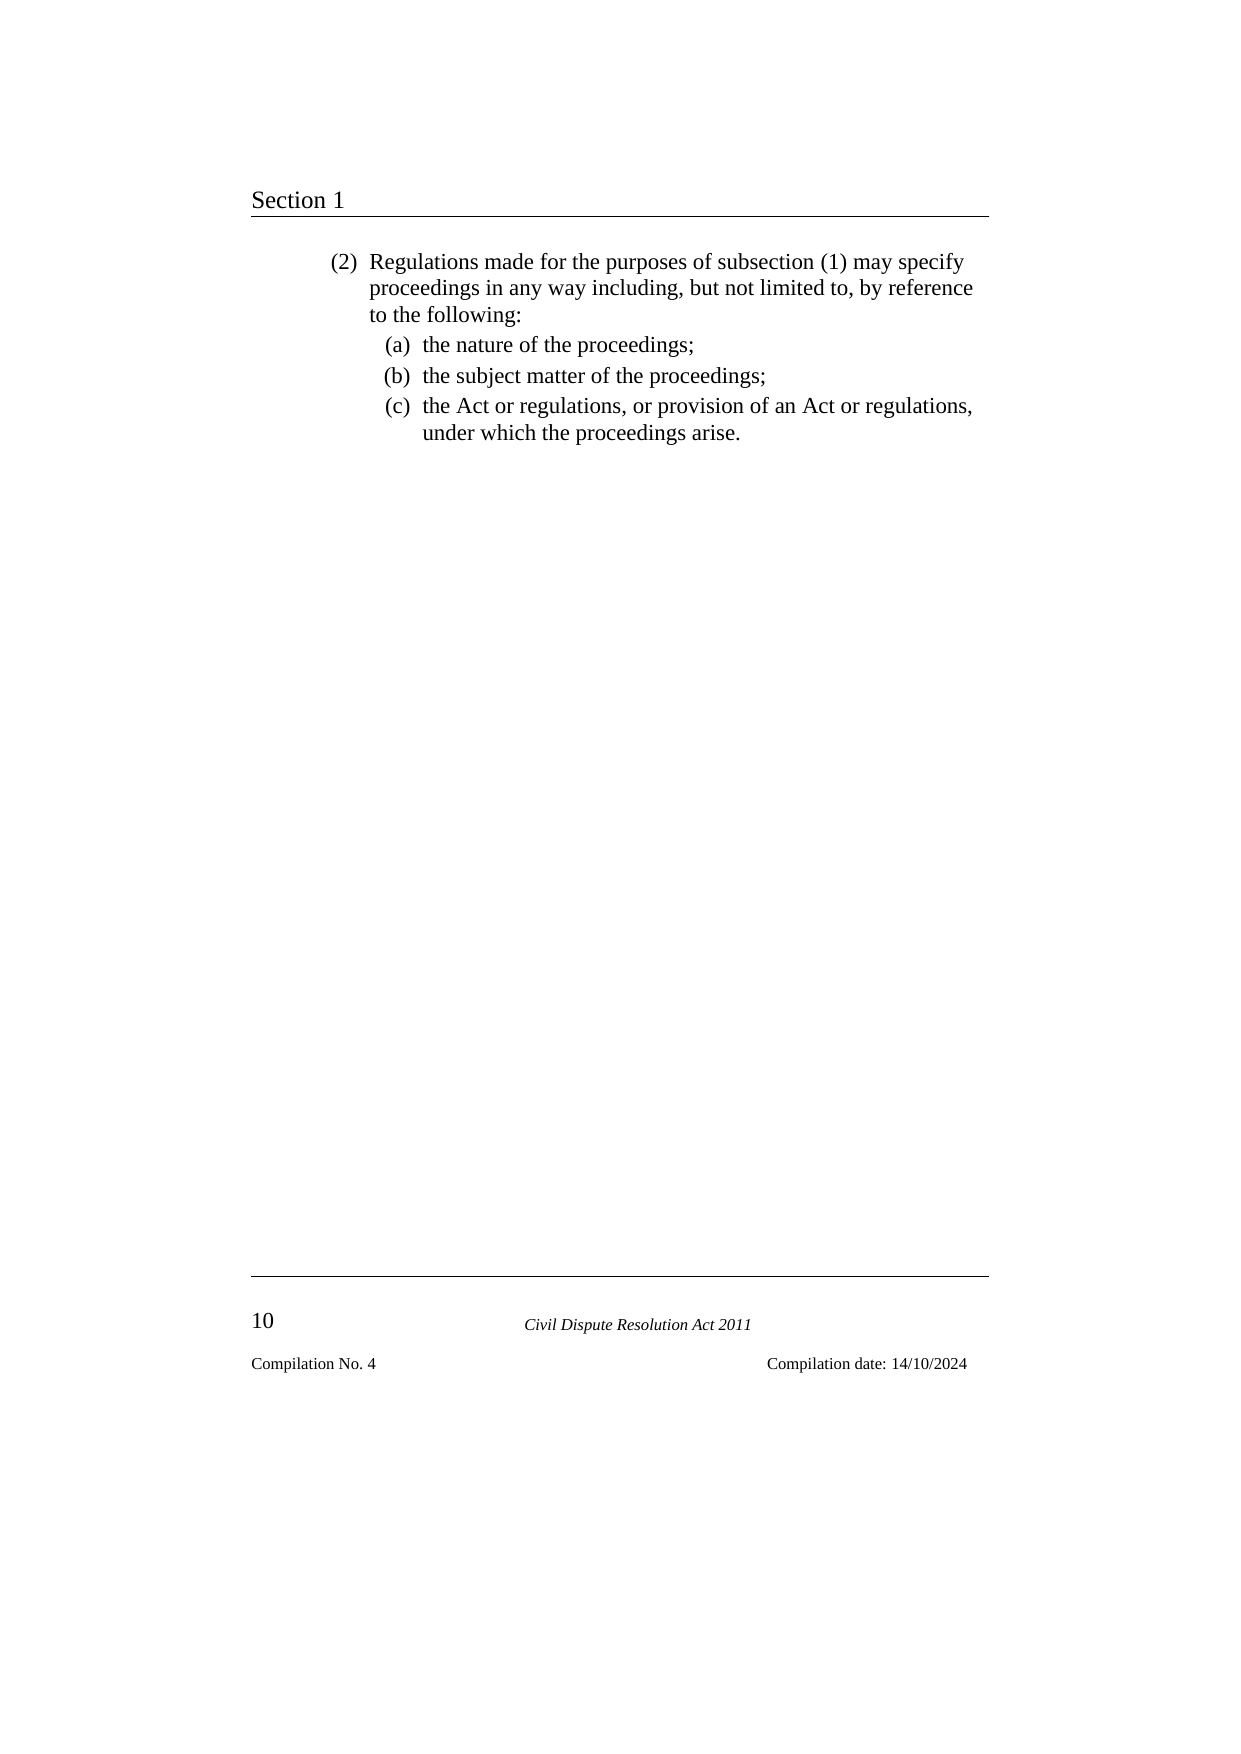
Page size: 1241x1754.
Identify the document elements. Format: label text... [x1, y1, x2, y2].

text (a) the nature of the proceedings; [251, 331, 989, 358]
text (b) the subject matter of the proceedings; [251, 362, 989, 388]
text (c) the Act or regulations, or provision of an Act or regulations, under which the proceedings arise. [251, 392, 989, 445]
text (2) Regulations made for the purposes of subsection (1) may specify proceedings in any way including, but not limited to, by reference to the following: [251, 248, 989, 327]
